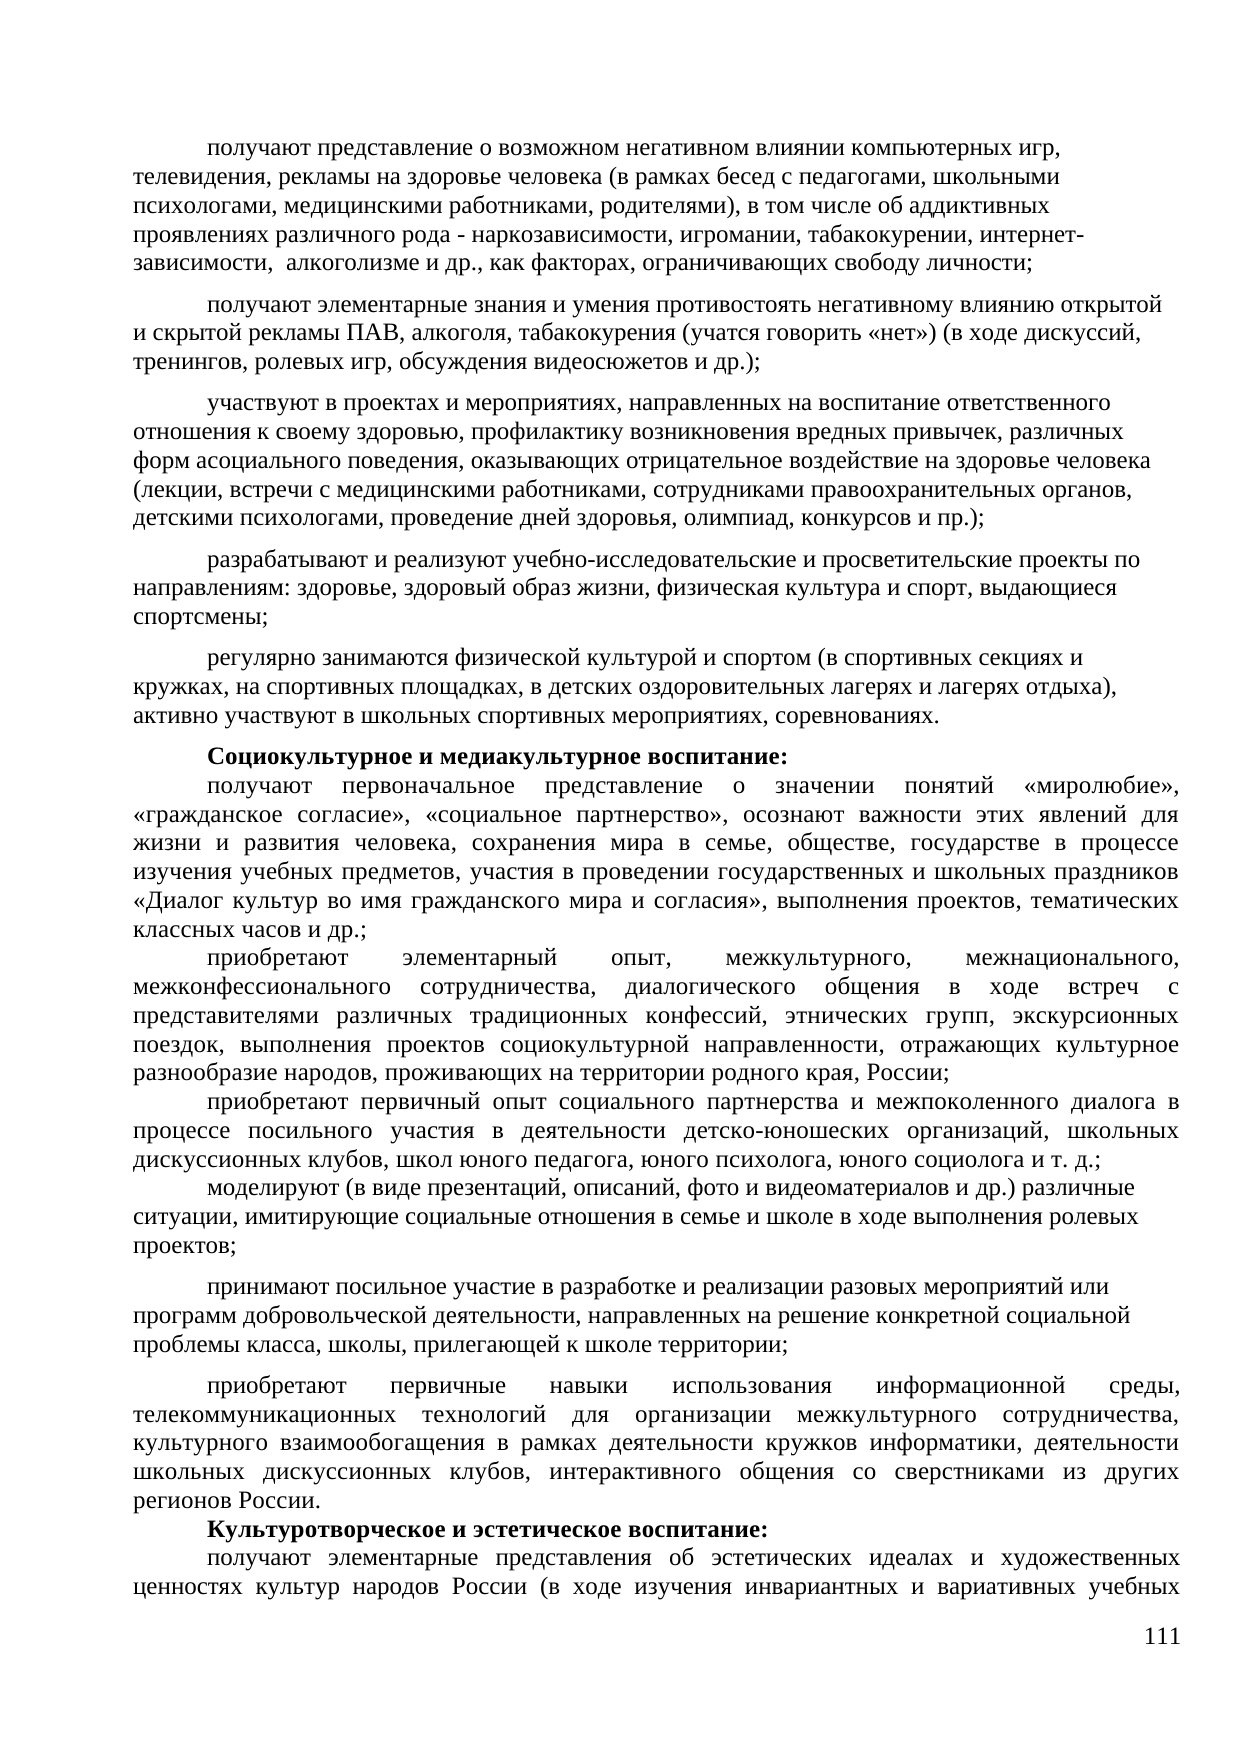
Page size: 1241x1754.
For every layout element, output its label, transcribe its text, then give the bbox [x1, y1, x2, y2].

text разрабатывают и реализуют учебно-исследовательские и просветительские проекты по направлениям: здоровье, здоровый образ жизни, физическая культура и спорт, выдающиеся спортсмены; [133, 544, 1181, 630]
text приобретают элементарный опыт, межкультурного, межнационального, межконфессионального сотрудничества, диалогического общения в ходе встреч с представителями различных традиционных конфессий, этнических групп, экскурсионных поездок, выполнения проектов социокультурной направленности, отражающих культурное разнообразие народов, проживающих на территории родного края, России; [133, 942, 1181, 1086]
text Культуротворческое и эстетическое воспитание: [133, 1514, 1181, 1542]
text регулярно занимаются физической культурой и спортом (в спортивных секциях и кружках, на спортивных площадках, в детских оздоровительных лагерях и лагерях отдыха), активно участвуют в школьных спортивных мероприятиях, соревнованиях. [133, 642, 1181, 729]
text получают первоначальное представление о значении понятий «миролюбие», «гражданское согласие», «социальное партнерство», осознают важности этих явлений для жизни и развития человека, сохранения мира в семье, обществе, государстве в процессе изучения учебных предметов, участия в проведении государственных и школьных праздников «Диалог культур во имя гражданского мира и согласия», выполнения проектов, тематических классных часов и др.; [133, 770, 1181, 942]
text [133, 1542, 1181, 1600]
text приобретают первичные навыки использования информационной среды, телекоммуникационных технологий для организации межкультурного сотрудничества, культурного взаимообогащения в рамках деятельности кружков информатики, деятельности школьных дискуссионных клубов, интерактивного общения со сверстниками из других регионов России. [133, 1370, 1181, 1514]
text Социокультурное и медиакультурное воспитание: [133, 741, 1181, 770]
text приобретают первичный опыт социального партнерства и межпоколенного диалога в процессе посильного участия в деятельности детско-юношеских организаций, школьных дискуссионных клубов, школ юного педагога, юного психолога, юного социолога и т. д.; [133, 1086, 1181, 1172]
text моделируют (в виде презентаций, описаний, фото и видеоматериалов и др.) различные ситуации, имитирующие социальные отношения в семье и школе в ходе выполнения ролевых проектов; [133, 1172, 1181, 1259]
text получают элементарные знания и умения противостоять негативному влиянию открытой и скрытой рекламы ПАВ, алкоголя, табакокурения (учатся говорить «нет») (в ходе дискуссий, тренингов, ролевых игр, обсуждения видеосюжетов и др.); [133, 289, 1181, 375]
text получают представление о возможном негативном влиянии компьютерных игр, телевидения, рекламы на здоровье человека (в рамках бесед с педагогами, школьными психологами, медицинскими работниками, родителями), в том числе об аддиктивных проявлениях различного рода - наркозависимости, игромании, табакокурении, интернет-зависимости, алкоголизме и др., как факторах, ограничивающих свободу личности; [133, 132, 1181, 276]
text участвуют в проектах и мероприятиях, направленных на воспитание ответственного отношения к своему здоровью, профилактику возникновения вредных привычек, различных форм асоциального поведения, оказывающих отрицательное воздействие на здоровье человека (лекции, встречи с медицинскими работниками, сотрудниками правоохранительных органов, детскими психологами, проведение дней здоровья, олимпиад, конкурсов и пр.); [133, 387, 1181, 531]
text принимают посильное участие в разработке и реализации разовых мероприятий или программ добровольческой деятельности, направленных на решение конкретной социальной проблемы класса, школы, прилегающей к школе территории; [133, 1271, 1181, 1357]
